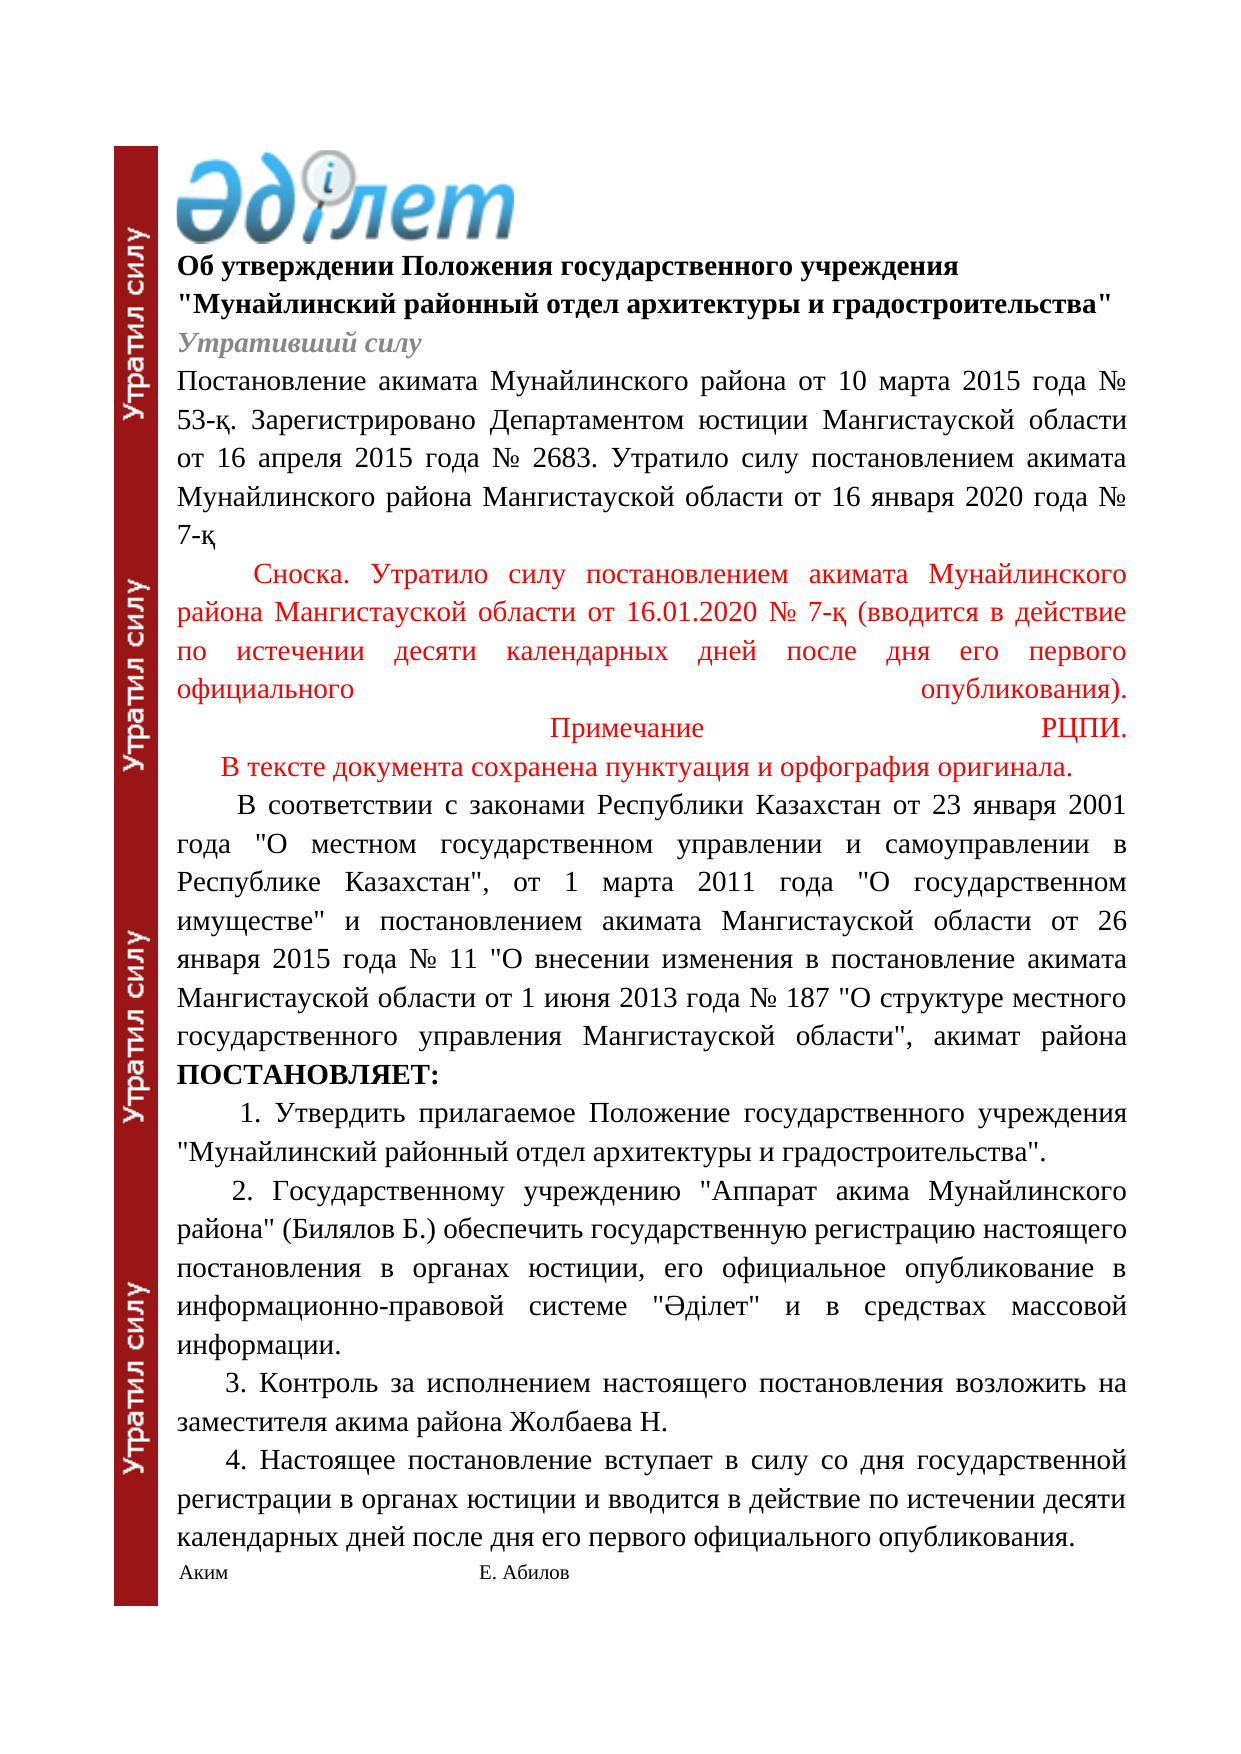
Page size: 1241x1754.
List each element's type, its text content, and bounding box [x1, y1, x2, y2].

picture [114, 1437, 158, 1442]
picture [114, 1360, 158, 1365]
picture [114, 320, 158, 325]
text Утративший силу [112, 325, 1128, 358]
text 4. Настоящее постановление вступает в силу со дня государственной регистрации в органах юстиции и вводится в действие по истечении десяти календарных дней после дня его первого официального опубликования. [112, 1442, 1128, 1553]
picture [114, 1168, 158, 1173]
picture [114, 1553, 158, 1558]
picture [114, 146, 158, 248]
picture [114, 1091, 158, 1096]
text Об утверждении Положения государственного учреждения "Мунайлинский районный отдел архитектуры и градостроительства" [112, 248, 1128, 320]
text В соответствии с законами Республики Казахстан от 23 января 2001 года "О местном государственном управлении и самоуправлении в Республике Казахстан", от 1 марта 2011 года "О государственном имуществе" и постановлением акимата Мангистауской области от 26 января 2015 года № 11 "О внесении изменения в постановление акимата Мангистауской области от 1 июня 2013 года № 187 "О структуре местного государственного управления Мангистауской области", акимат района ПОСТАНОВЛЯЕТ: [112, 787, 1128, 1091]
picture [114, 782, 158, 787]
picture [114, 551, 158, 556]
text Сноска. Утратило силу постановлением акимата Мунайлинского района Мангистауской области от 16.01.2020 № 7-қ (вводится в действие по истечении десяти календарных дней после дня его первого официального опубликования). Примечание РЦПИ. В тексте документа сохранена пунктуация и орфография оригинала. [112, 556, 1128, 782]
picture [114, 1591, 158, 1606]
text 2. Государственному учреждению "Аппарат акима Мунайлинского района" (Билялов Б.) обеспечить государственную регистрацию настоящего постановления в органах юстиции, его официальное опубликование в информационно-правовой системе "Әділет" и в средствах массовой информации. [112, 1173, 1128, 1360]
table_header Е. Абилов [475, 1558, 1240, 1591]
text Постановление акимата Мунайлинского района от 10 марта 2015 года № 53-қ. Зарегистрировано Департаментом юстиции Мангистауской области от 16 апреля 2015 года № 2683. Утратило силу постановлением акимата Мунайлинского района Мангистауской области от 16 января 2020 года № 7-қ [112, 363, 1128, 551]
text 1. Утвердить прилагаемое Положение государственного учреждения "Мунайлинский районный отдел архитектуры и градостроительства". [112, 1096, 1128, 1168]
picture [114, 358, 158, 363]
picture [176, 150, 515, 244]
table_header Аким [101, 1558, 475, 1591]
text 3. Контроль за исполнением настоящего постановления возложить на заместителя акима района Жолбаева Н. [112, 1365, 1128, 1437]
